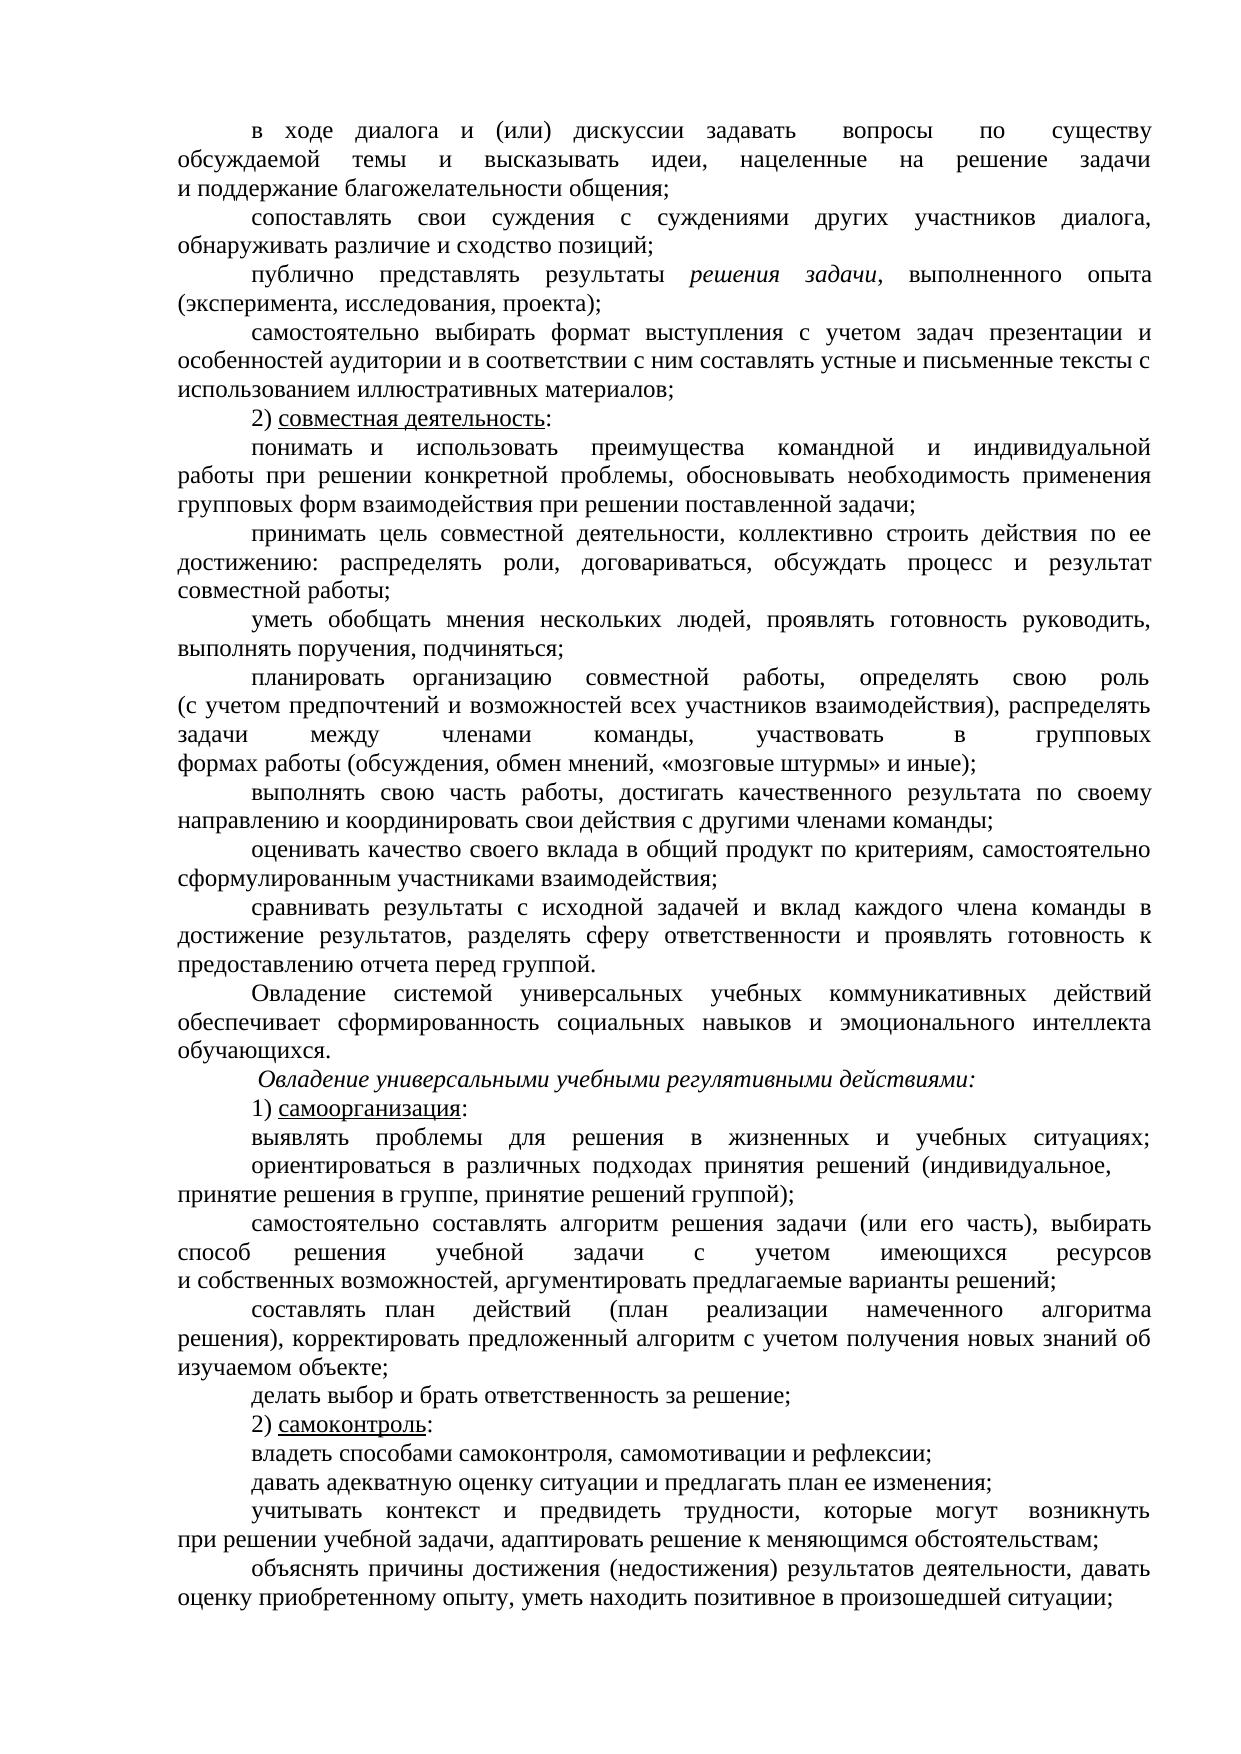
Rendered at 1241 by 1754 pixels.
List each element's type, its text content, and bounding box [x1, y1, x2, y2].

text самостоятельно выбирать формат выступления с учетом задач презентации и особенностей аудитории и в соответствии с ним составлять устные и письменные тексты с использованием иллюстративных материалов; [177, 317, 1151, 403]
text составлять план действий (план реализации намеченного алгоритма решения), корректировать предложенный алгоритм с учетом получения новых знаний об изучаемом объекте; [177, 1294, 1151, 1381]
text учитывать контекст и предвидеть трудности, которые могут возникнуть при решении учебной задачи, адаптировать решение к меняющимся обстоятельствам; [177, 1496, 1152, 1553]
text выполнять свою часть работы, достигать качественного результата по своему направлению и координировать свои действия с другими членами команды; [177, 777, 1152, 834]
list самоконтроль: [251, 1409, 1209, 1438]
text уметь обобщать мнения нескольких людей, проявлять готовность руководить, выполнять поручения, подчиняться; [177, 604, 1151, 662]
text понимать и использовать преимущества командной и индивидуальной работы при решении конкретной проблемы, обосновывать необходимость применения групповых форм взаимодействия при решении поставленной задачи; [177, 432, 1152, 518]
text самостоятельно составлять алгоритм решения задачи (или его часть), выбирать способ решения учебной задачи с учетом имеющихся ресурсов и собственных возможностей, аргументировать предлагаемые варианты решений; [177, 1208, 1152, 1294]
text планировать организацию совместной работы, определять свою роль (с учетом предпочтений и возможностей всех участников взаимодействия), распределять задачи между членами команды, участвовать в групповых формах работы (обсуждения, обмен мнений, «мозговые штурмы» и иные); [177, 662, 1152, 777]
text Овладение системой универсальных учебных коммуникативных действий обеспечивает сформированность социальных навыков и эмоционального интеллекта обучающихся. [177, 978, 1152, 1064]
text сравнивать результаты с исходной задачей и вклад каждого члена команды в достижение результатов, разделять сферу ответственности и проявлять готовность к предоставлению отчета перед группой. [177, 892, 1151, 978]
text сопоставлять свои суждения с суждениями других участников диалога, обнаруживать различие и сходство позиций; [177, 202, 1151, 259]
list совместная деятельность: [251, 403, 1209, 432]
text делать выбор и брать ответственность за решение; [251, 1381, 1209, 1409]
text владеть способами самоконтроля, самомотивации и рефлексии; [251, 1438, 1209, 1467]
text принятие решения в группе, принятие решений группой); [177, 1179, 1209, 1208]
text публично представлять результаты решения задачи, выполненного опыта (эксперимента, исследования, проекта); [177, 259, 1152, 317]
text оценивать качество своего вклада в общий продукт по критериям, самостоятельно сформулированным участниками взаимодействия; [177, 834, 1151, 892]
text принимать цель совместной деятельности, коллективно строить действия по ее достижению: распределять роли, договариваться, обсуждать процесс и результат совместной работы; [177, 518, 1152, 604]
text давать адекватную оценку ситуации и предлагать план ее изменения; [251, 1467, 1209, 1496]
text Овладение универсальными учебными регулятивными действиями: [257, 1064, 1209, 1093]
text в ходе диалога и (или) дискуссии задавать вопросы по существу обсуждаемой темы и высказывать идеи, нацеленные на решение задачи и поддержание благожелательности общения; [177, 115, 1152, 201]
text объяснять причины достижения (недостижения) результатов деятельности, давать оценку приобретенному опыту, уметь находить позитивное в произошедшей ситуации; [177, 1553, 1151, 1611]
list самоорганизация: [251, 1093, 1209, 1122]
text выявлять проблемы для решения в жизненных и учебных ситуациях; ориентироваться в различных подходах принятия решений (индивидуальное, [251, 1122, 1151, 1179]
